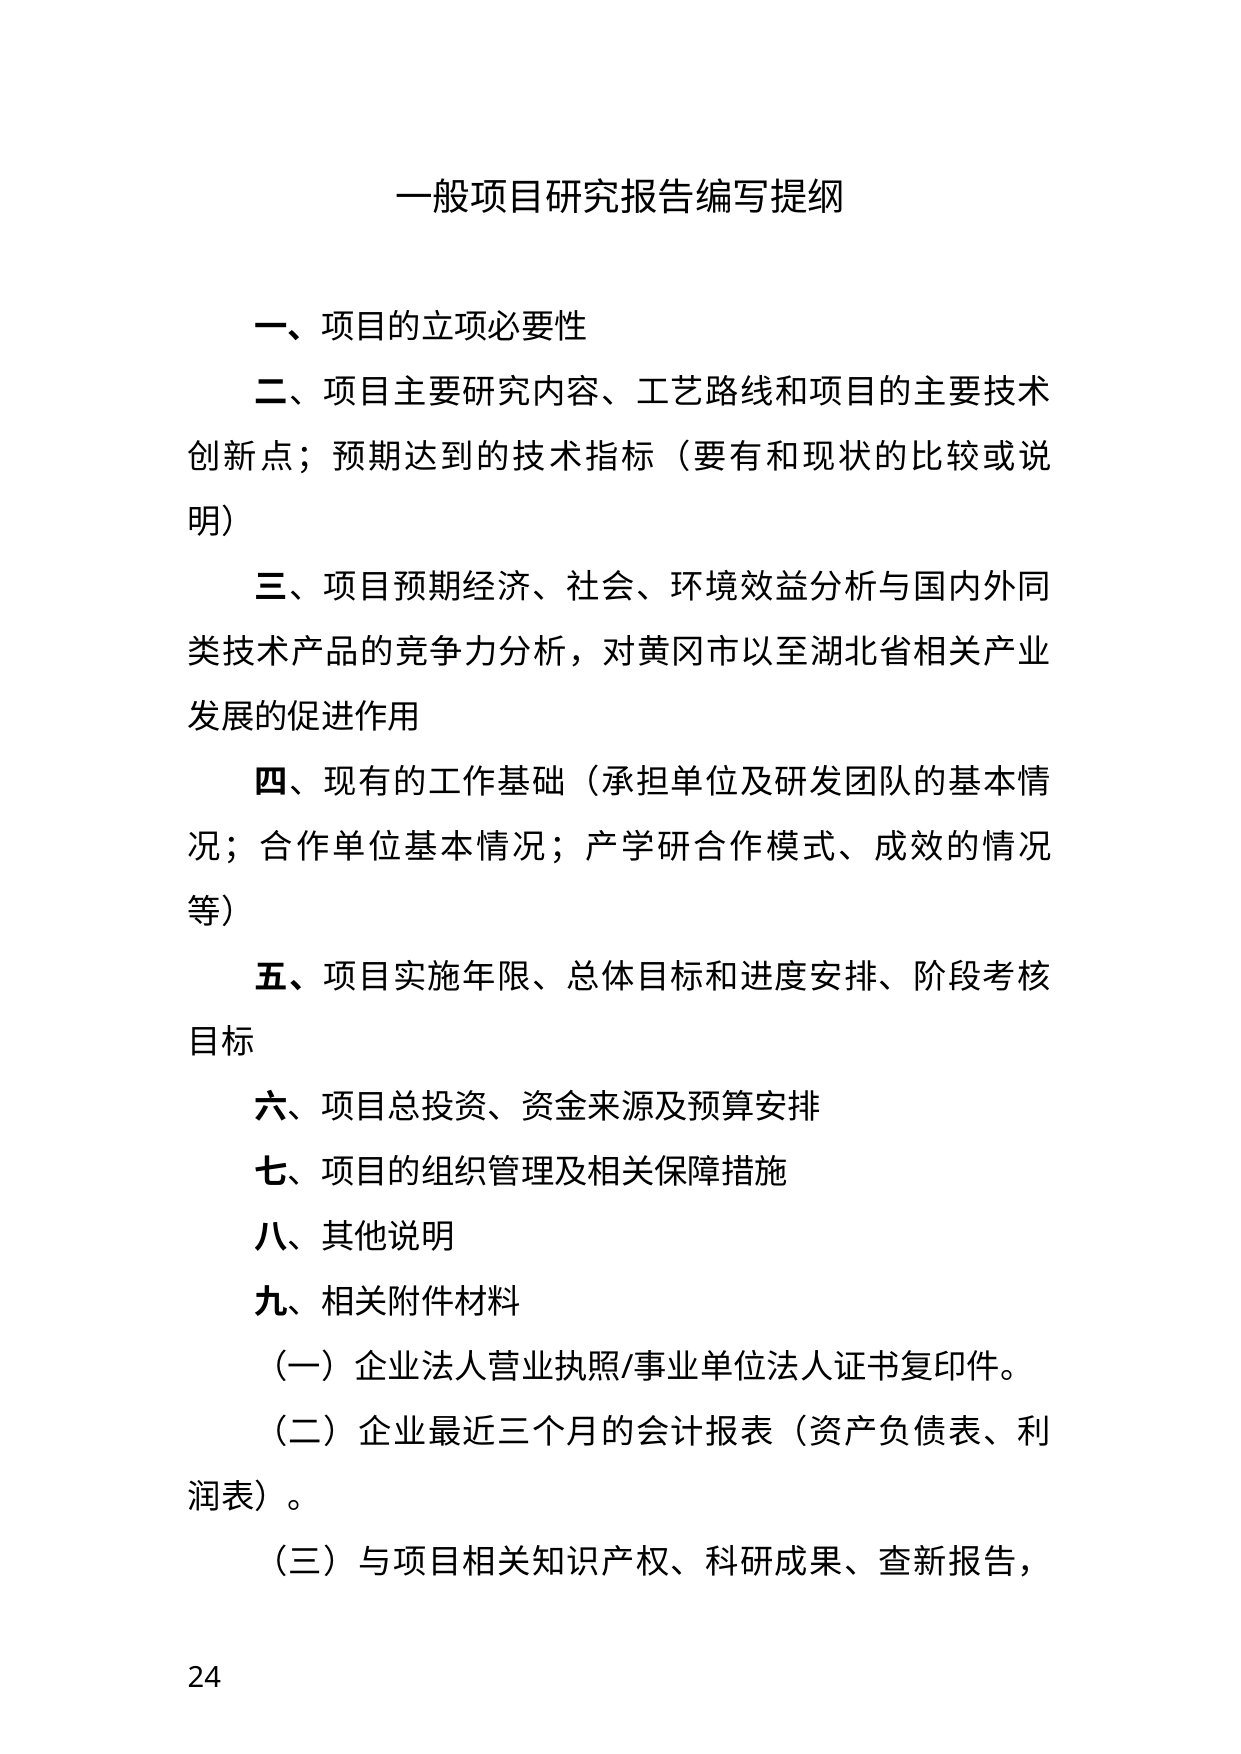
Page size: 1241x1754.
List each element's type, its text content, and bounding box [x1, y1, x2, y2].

text （二）企业最近三个月的会计报表（资产负债表、利润表）。 [187, 1397, 1053, 1527]
text 八、其他说明 [187, 1202, 1053, 1267]
text 二、项目主要研究内容、工艺路线和项目的主要技术创新点；预期达到的技术指标（要有和现状的比较或说明） [187, 357, 1053, 552]
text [187, 1527, 1053, 1592]
text （一）企业法人营业执照/事业单位法人证书复印件。 [187, 1332, 1053, 1397]
text 五、项目实施年限、总体目标和进度安排、阶段考核目标 [187, 942, 1053, 1072]
text 四、现有的工作基础（承担单位及研发团队的基本情况；合作单位基本情况；产学研合作模式、成效的情况等） [187, 747, 1053, 942]
text 七、项目的组织管理及相关保障措施 [187, 1137, 1053, 1202]
text 九、相关附件材料 [187, 1267, 1053, 1332]
text 一般项目研究报告编写提纲 [187, 162, 1053, 227]
text 三、项目预期经济、社会、环境效益分析与国内外同类技术产品的竞争力分析，对黄冈市以至湖北省相关产业发展的促进作用 [187, 552, 1053, 747]
text 一、项目的立项必要性 [187, 292, 1053, 357]
text 六、项目总投资、资金来源及预算安排 [187, 1072, 1053, 1137]
